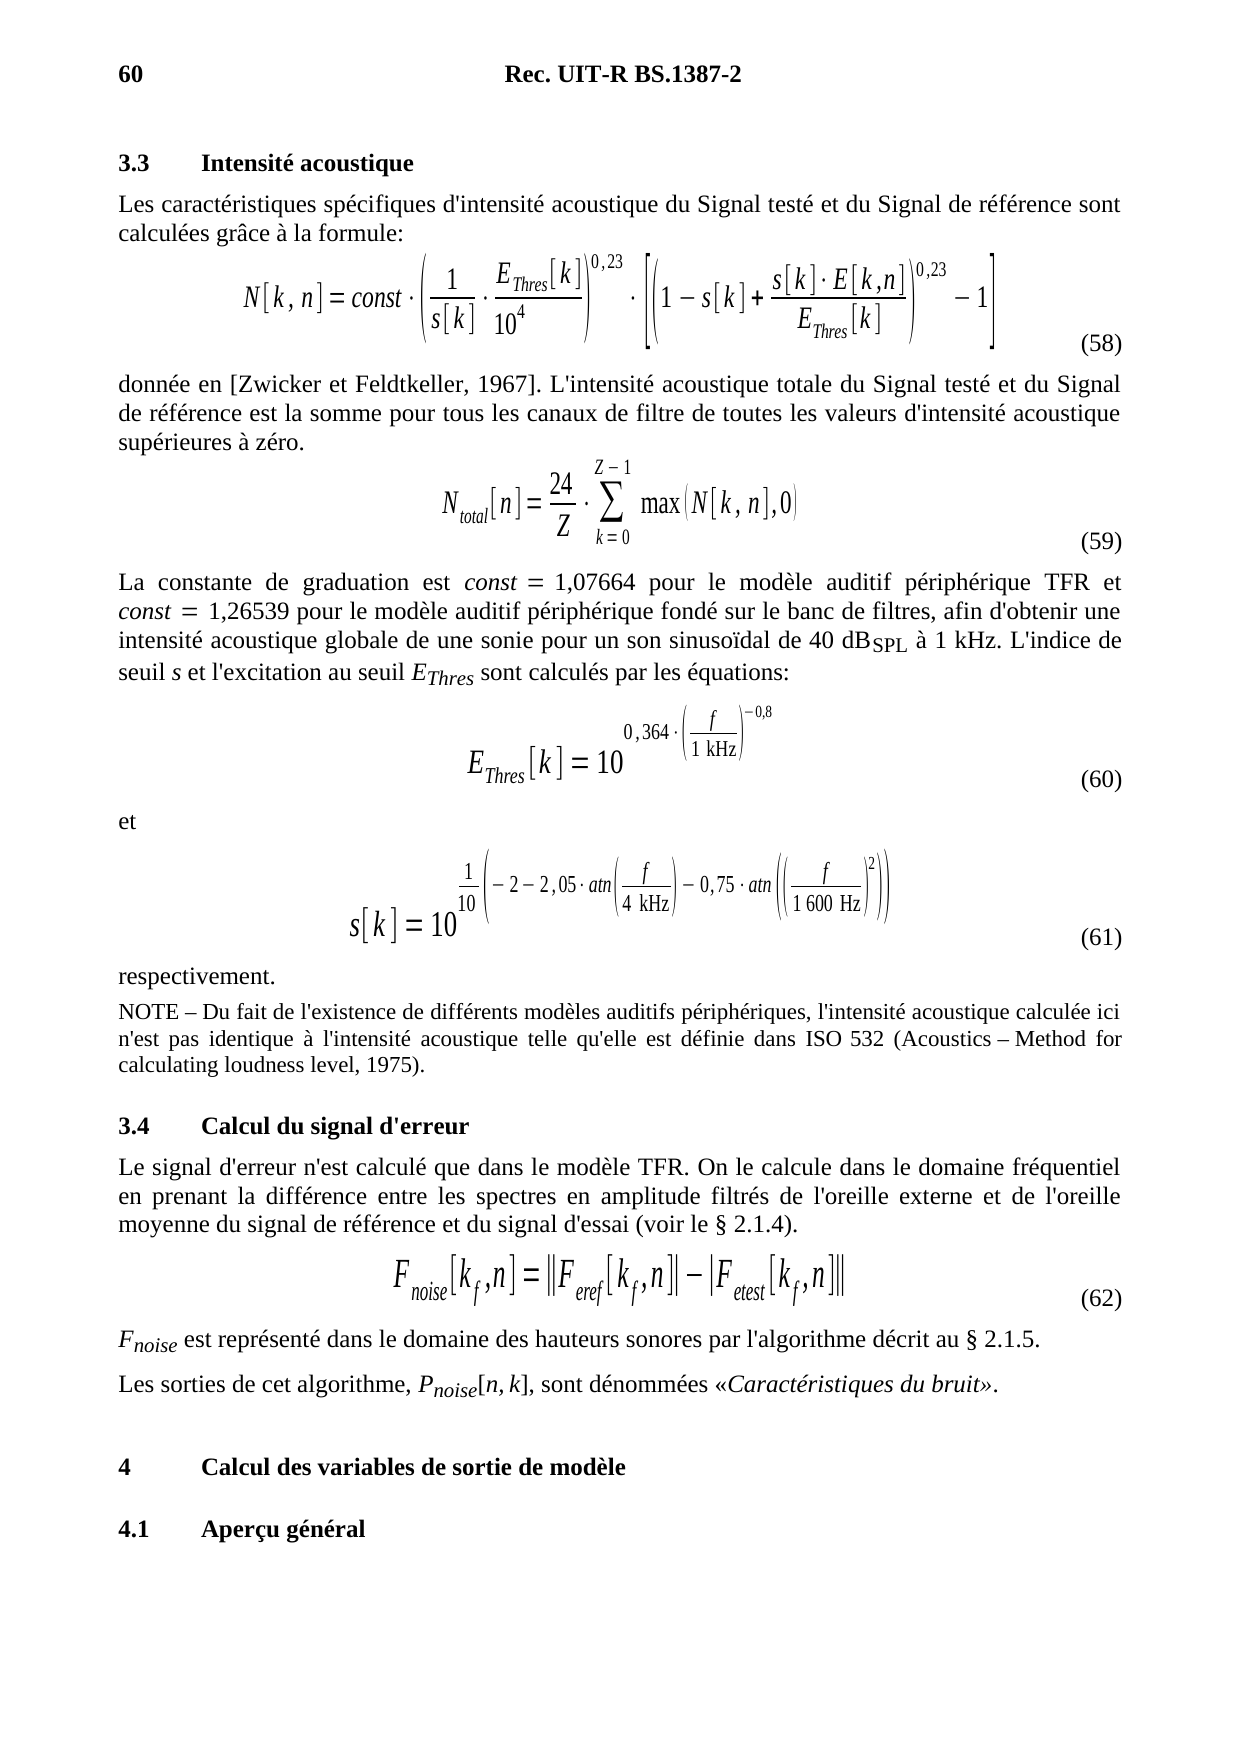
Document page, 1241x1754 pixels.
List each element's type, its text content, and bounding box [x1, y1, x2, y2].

text et [118, 806, 1122, 834]
text NOTE – Du fait de l'existence de différents modèles auditifs périphériques, l'intensité acoustique calculée ici n'est pas identique à l'intensité acoustique telle qu'elle est définie dans ISO 532 (Acoustics – Method for calculating loudness level, 1975). [118, 998, 1122, 1077]
subtitle 4 Calcul des variables de sortie de modèle [118, 1452, 1122, 1481]
text donnée en [Zwicker et Feldtkeller, 1967]. L'intensité acoustique totale du Signal testé et du Signal de référence est la somme pour tous les canaux de filtre de toutes les valeurs d'intensité acoustique supérieures à zéro. [118, 369, 1122, 456]
text respectivement. [118, 961, 1122, 990]
text Les caractéristiques spécifiques d'intensité acoustique du Signal testé et du Signal de référence sont calculées grâce à la formule: [118, 189, 1122, 246]
text Le signal d'erreur n'est calculé que dans le modèle TFR. On le calcule dans le domaine fréquentiel en prenant la différence entre les spectres en amplitude filtrés de l'oreille externe et de l'oreille moyenne du signal de référence et du signal d'essai (voir le § 2.1.4). [118, 1152, 1122, 1238]
text (62) [118, 1251, 1122, 1311]
text (58) [118, 251, 1122, 357]
text (60) [118, 703, 1122, 793]
subtitle 3.3 Intensité acoustique [118, 148, 1122, 176]
subtitle 4.1 Aperçu général [118, 1514, 1122, 1543]
text La constante de graduation est const  1,07664 pour le modèle auditif périphérique TFR et const  1,26539 pour le modèle auditif périphérique fondé sur le banc de filtres, afin d'obtenir une intensité acoustique globale de une sonie pour un son sinusoïdal de 40 dBSPL à 1 kHz. L'indice de seuil s et l'excitation au seuil EThres sont calculés par les équations: [118, 567, 1122, 690]
subtitle 3.4 Calcul du signal d'erreur [118, 1111, 1122, 1139]
text (61) [118, 847, 1122, 951]
text Les sorties de cet algorithme, Pnoise[n, k], sont dénommées «Caractéristiques du bruit». [118, 1369, 1122, 1402]
text (59) [118, 456, 1122, 555]
text Fnoise est représenté dans le domaine des hauteurs sonores par l'algorithme décrit au § 2.1.5. [118, 1324, 1122, 1357]
